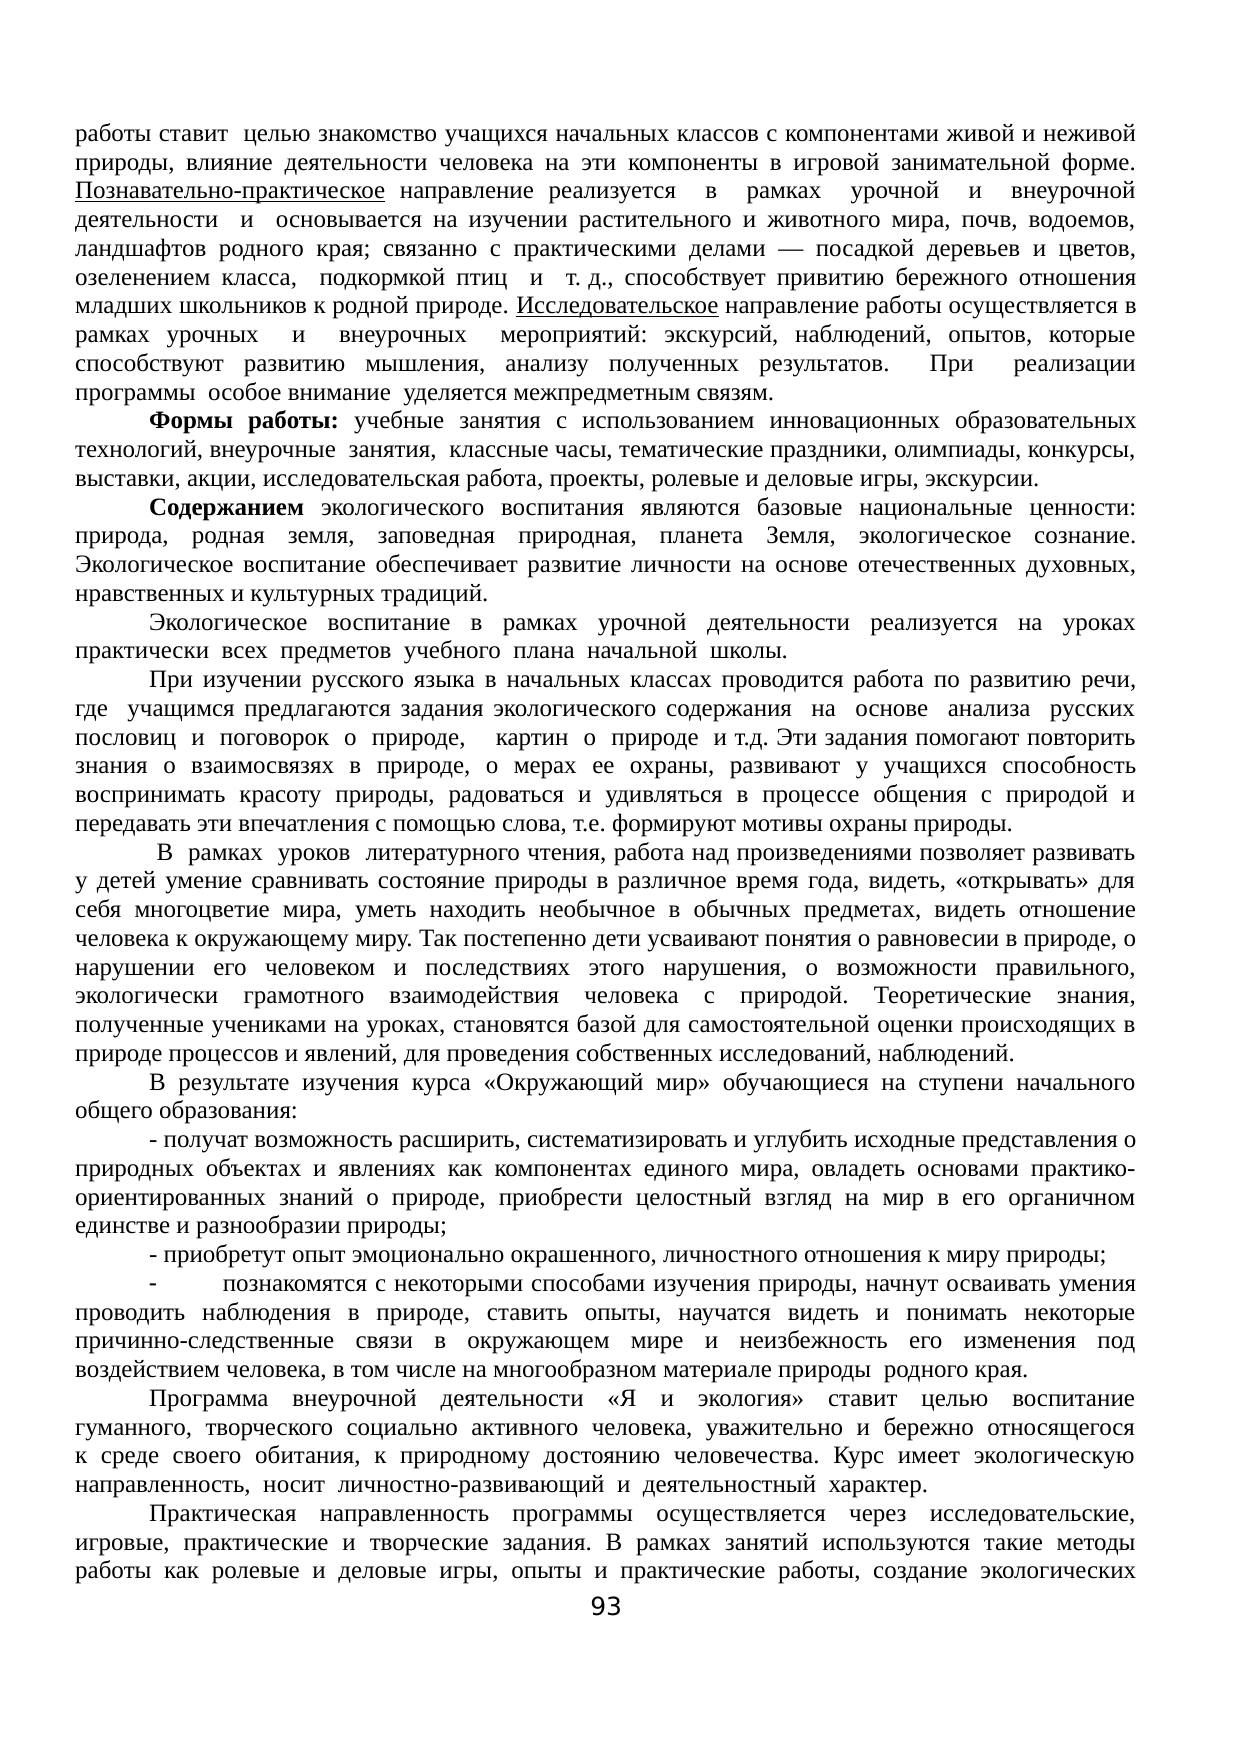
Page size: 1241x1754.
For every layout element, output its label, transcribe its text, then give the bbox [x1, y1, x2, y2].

list познакомятся с некоторыми способами изучения природы, начнут осваивать умения проводить наблюдения в природе, ставить опыты, научатся видеть и понимать некоторые причинно-следственные связи в окружающем мире и неизбежность его изменения под воздействием человека, в том числе на многообразном материале природы родного края. [75, 1268, 1137, 1383]
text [75, 118, 1137, 406]
text При изучении русского языка в начальных классах проводится работа по развитию речи, где учащимся предлагаются задания экологического содержания на основе анализа русских пословиц и поговорок о природе, картин о природе и т.д. Эти задания помогают повторить знания о взаимосвязях в природе, о мерах ее охраны, развивают у учащихся способность воспринимать красоту природы, радоваться и удивляться в процессе общения с природой и передавать эти впечатления с помощью слова, т.е. формируют мотивы охраны природы. [75, 664, 1137, 837]
text Программа внеурочной деятельности «Я и экология» ставит целью воспитание гуманного, творческого социально активного человека, уважительно и бережно относящегося к среде своего обитания, к природному достоянию человечества. Курс имеет экологическую направленность, носит личностно-развивающий и деятельностный характер. [75, 1383, 1137, 1498]
text В результате изучения курса «Окружающий мир» обучающиеся на ступени начального общего образования: [75, 1067, 1137, 1124]
text - получат возможность расширить, систематизировать и углубить исходные представления о природных объектах и явлениях как компонентах единого мира, овладеть основами практико-ориентированных знаний о природе, приобрести целостный взгляд на мир в его органичном единстве и разнообразии природы; [75, 1124, 1137, 1239]
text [75, 1498, 1137, 1584]
text - приобретут опыт эмоционально окрашенного, личностного отношения к миру природы; [75, 1239, 1137, 1268]
text В рамках уроков литературного чтения, работа над произведениями позволяет развивать у детей умение сравнивать состояние природы в различное время года, видеть, «открывать» для себя многоцветие мира, уметь находить необычное в обычных предметах, видеть отношение человека к окружающему миру. Так постепенно дети усваивают понятия о равновесии в природе, о нарушении его человеком и последствиях этого нарушения, о возможности правильного, экологически грамотного взаимодействия человека с природой. Теоретические знания, полученные учениками на уроках, становятся базой для самостоятельной оценки происходящих в природе процессов и явлений, для проведения собственных исследований, наблюдений. [75, 837, 1137, 1067]
text Содержанием экологического воспитания являются базовые национальные ценности: природа, родная земля, заповедная природная, планета Земля, экологическое сознание. Экологическое воспитание обеспечивает развитие личности на основе отечественных духовных, нравственных и культурных традиций. [75, 492, 1137, 607]
text Экологическое воспитание в рамках урочной деятельности реализуется на уроках практически всех предметов учебного плана начальной школы. [75, 607, 1137, 664]
text Формы работы: учебные занятия с использованием инновационных образовательных технологий, внеурочные занятия, классные часы, тематические праздники, олимпиады, конкурсы, выставки, акции, исследовательская работа, проекты, ролевые и деловые игры, экскурсии. [75, 406, 1137, 492]
